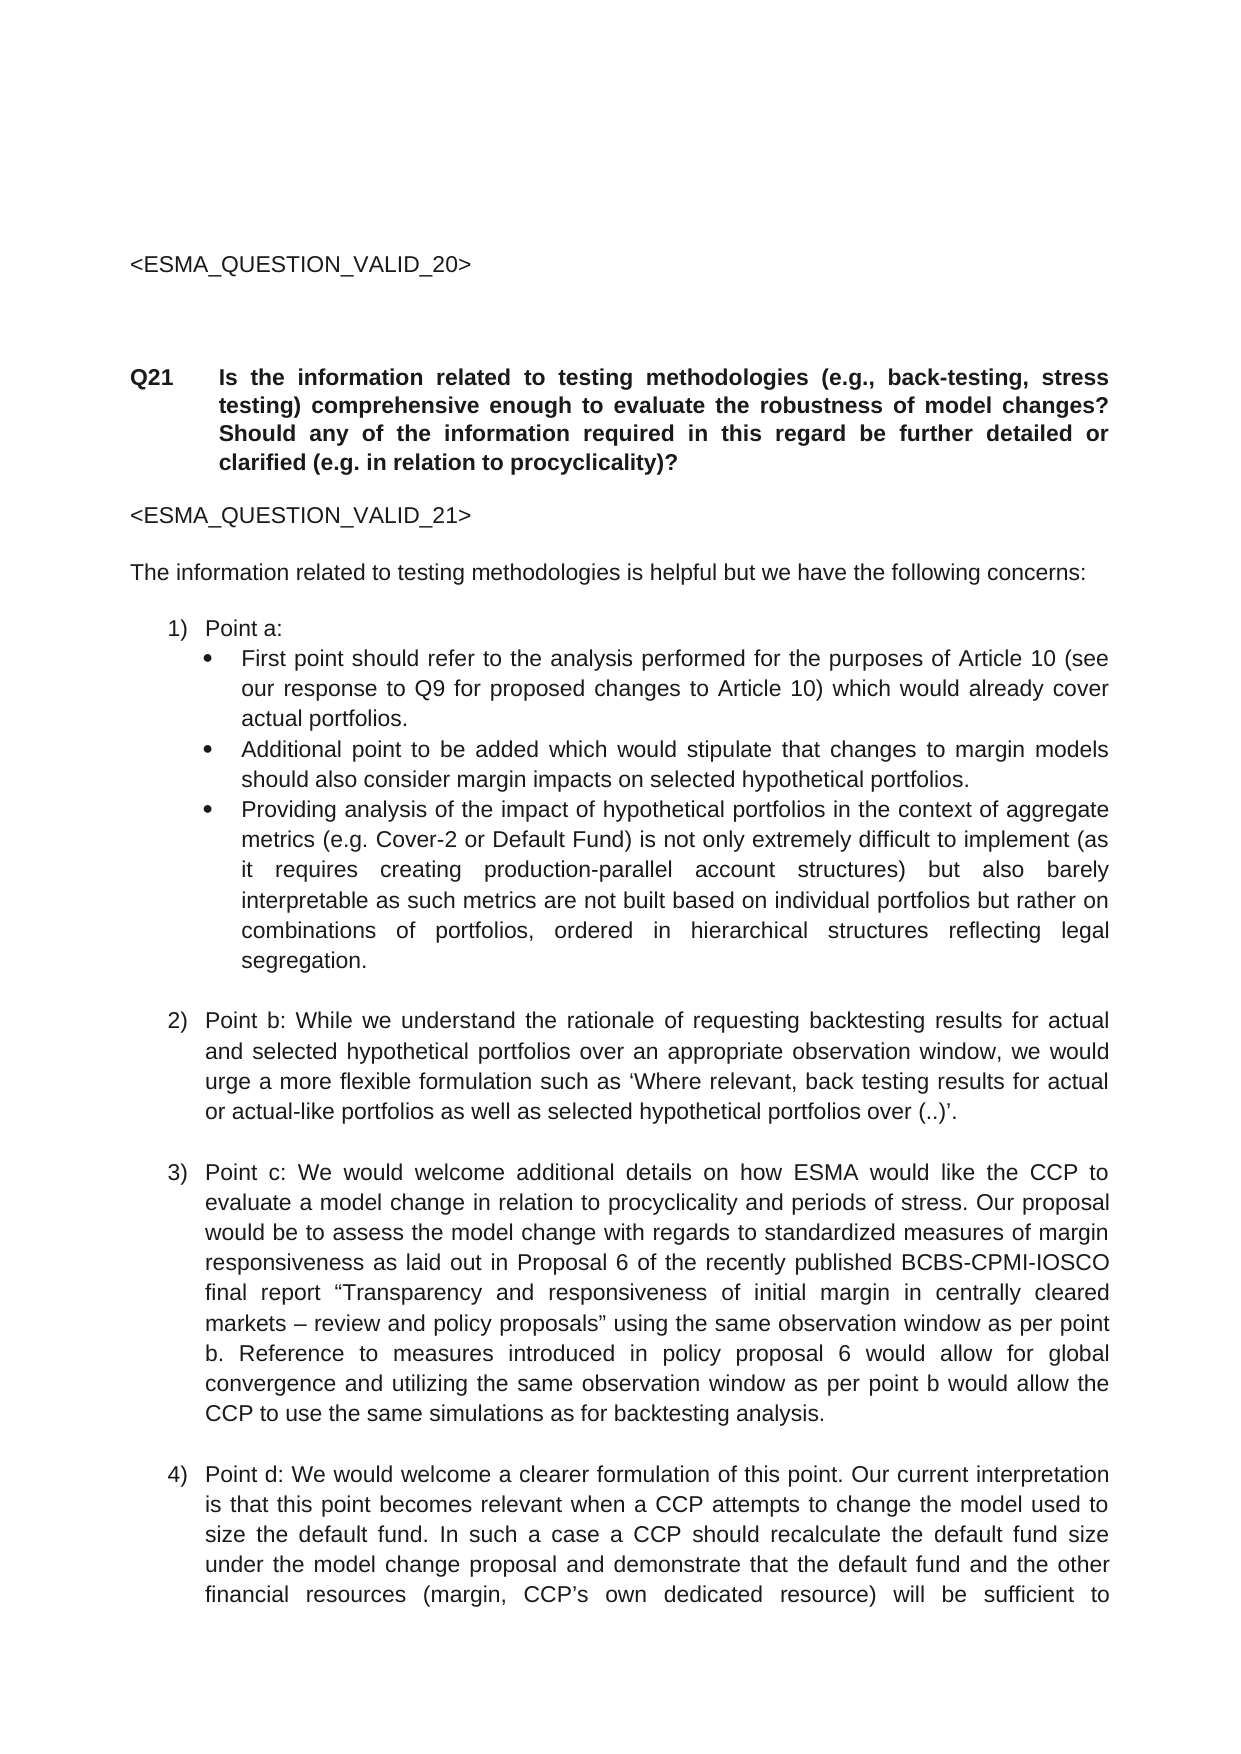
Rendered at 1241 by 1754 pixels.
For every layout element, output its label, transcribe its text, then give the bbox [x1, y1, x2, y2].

list Providing analysis of the impact of hypothetical portfolios in the context of aggregate metrics (e.g. Cover-2 or Default Fund) is not only extremely difficult to implement (as it requires creating production-parallel account structures) but also barely interpretable as such metrics are not built based on individual portfolios but rather on combinations of portfolios, ordered in hierarchical structures reflecting legal segregation. [204, 796, 1110, 973]
list Point a: [167, 615, 1110, 641]
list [167, 1461, 1110, 1608]
list Additional point to be added which would stipulate that changes to margin models should also consider margin impacts on selected hypothetical portfolios. [204, 736, 1110, 792]
list Point c: We would welcome additional details on how ESMA would like the CCP to evaluate a model change in relation to procyclicality and periods of stress. Our proposal would be to assess the model change with regards to standardized measures of margin responsiveness as laid out in Proposal 6 of the recently published BCBS-CPMI-IOSCO final report “Transparency and responsiveness of initial margin in centrally cleared markets – review and policy proposals” using the same observation window as per point b. Reference to measures introduced in policy proposal 6 would allow for global convergence and utilizing the same observation window as per point b would allow the CCP to use the same simulations as for backtesting analysis. [167, 1158, 1110, 1427]
text <ESMA_QUESTION_VALID_20> [130, 251, 1110, 277]
list First point should refer to the analysis performed for the purposes of Article 10 (see our response to Q9 for proposed changes to Article 10) which would already cover actual portfolios. [204, 645, 1110, 732]
text Is the information related to testing methodologies (e.g., back-testing, stress testing) comprehensive enough to evaluate the robustness of model changes? Should any of the information required in this regard be further detailed or clarified (e.g. in relation to procyclicality)? [130, 363, 1110, 475]
text The information related to testing methodologies is helpful but we have the following concerns: [130, 558, 1110, 585]
text <ESMA_QUESTION_VALID_21> [130, 502, 1110, 529]
list Point b: While we understand the rationale of requesting backtesting results for actual and selected hypothetical portfolios over an appropriate observation window, we would urge a more flexible formulation such as ‘Where relevant, back testing results for actual or actual-like portfolios as well as selected hypothetical portfolios over (..)’. [167, 1007, 1110, 1124]
